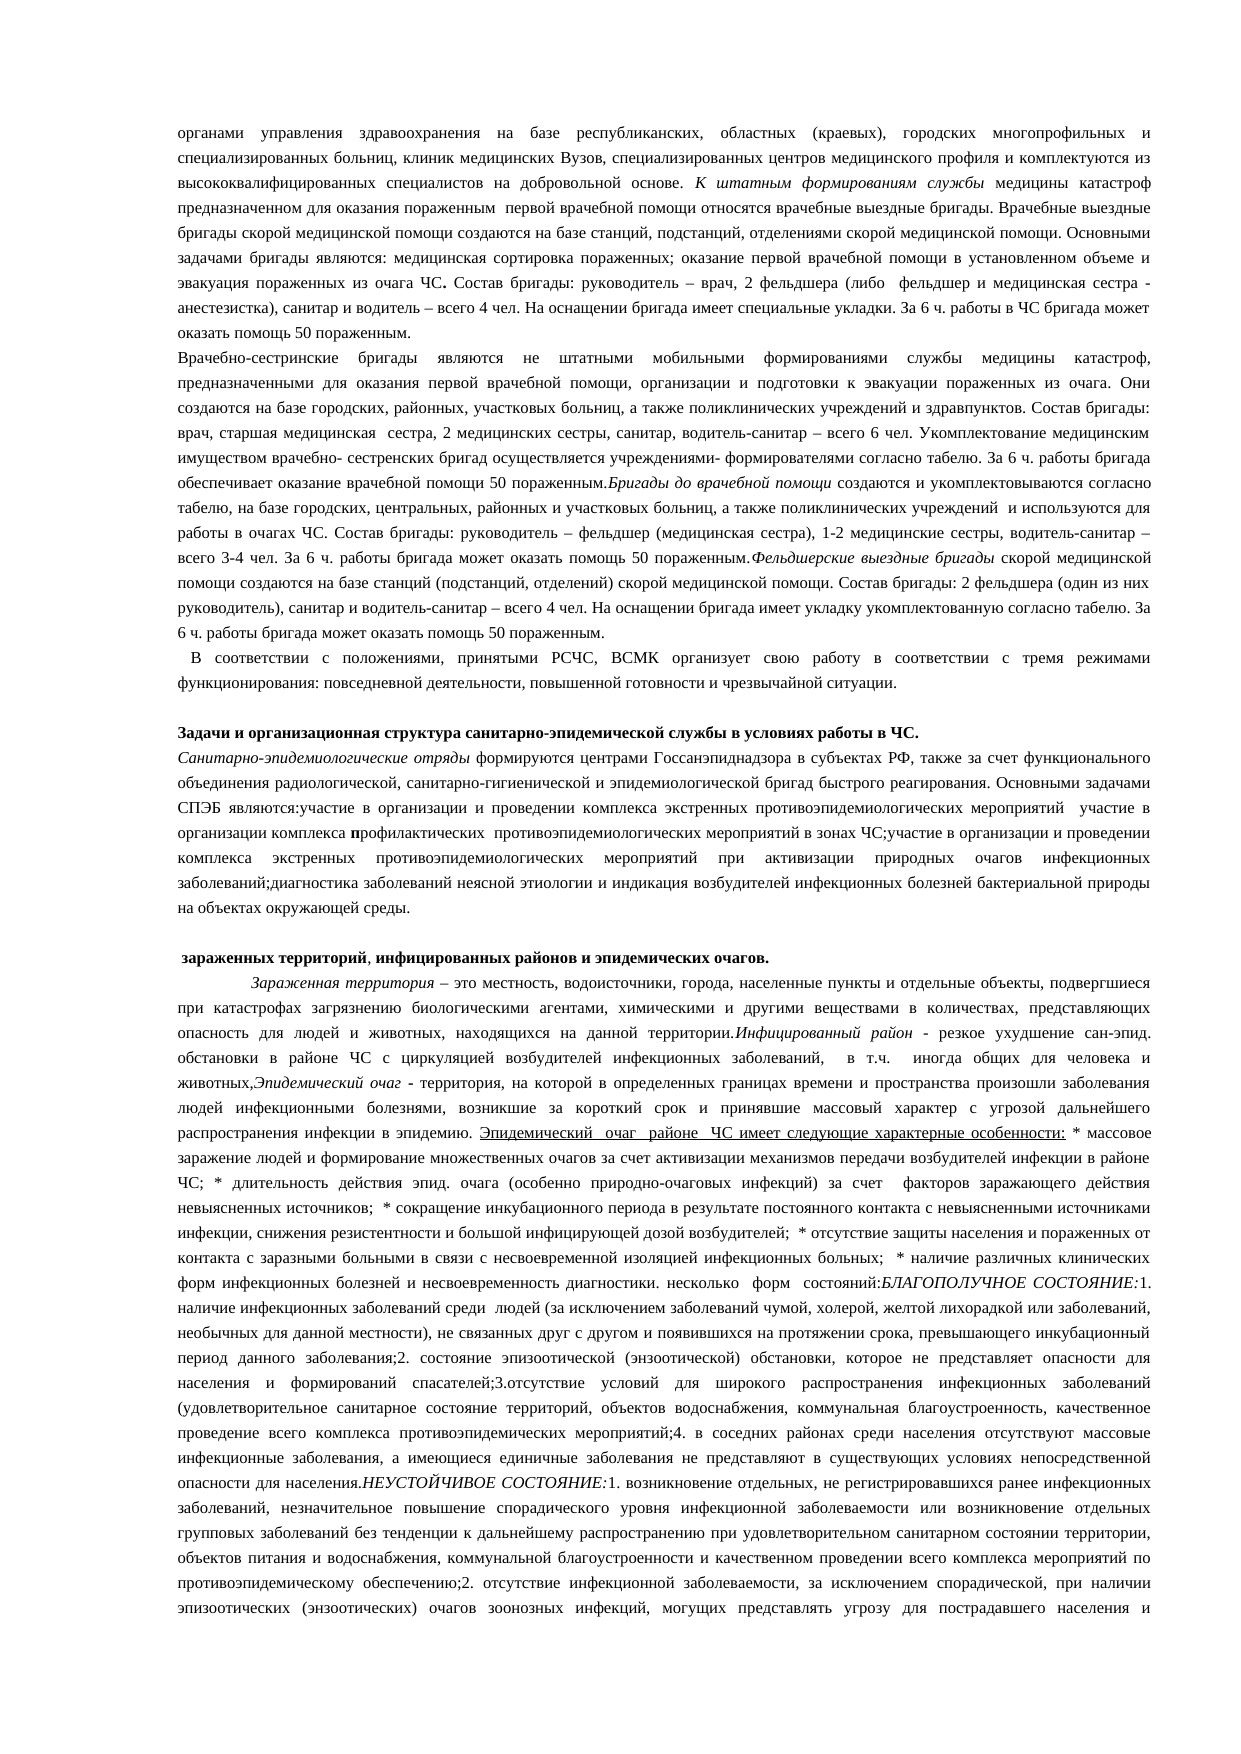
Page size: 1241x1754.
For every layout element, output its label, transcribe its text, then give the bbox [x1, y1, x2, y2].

text В соответствии с положениями, принятыми РСЧС, ВСМК организует свою работу в соответствии с тремя режимами функционирования: повседневной деятельности, повышенной готовности и чрезвычайной ситуации. [177, 643, 1152, 693]
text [177, 968, 1152, 1618]
text Врачебно-сестринские бригады являются не штатными мобильными формированиями службы медицины катастроф, предназначенными для оказания первой врачебной помощи, организации и подготовки к эвакуации пораженных из очага. Они создаются на базе городских, районных, участковых больниц, а также поликлинических учреждений и здравпунктов. Состав бригады: врач, старшая медицинская сестра, 2 медицинских сестры, санитар, водитель-санитар – всего 6 чел. Укомплектование медицинским имуществом врачебно- сестренских бригад осуществляется учреждениями- формирователями согласно табелю. За 6 ч. работы бригада обеспечивает оказание врачебной помощи 50 пораженным.Бригады до врачебной помощи создаются и укомплектовываются согласно табелю, на базе городских, центральных, районных и участковых больниц, а также поликлинических учреждений и используются для работы в очагах ЧС. Состав бригады: руководитель – фельдшер (медицинская сестра), 1-2 медицинские сестры, водитель-санитар – всего 3-4 чел. За 6 ч. работы бригада может оказать помощь 50 пораженным.Фельдшерские выездные бригады скорой медицинской помощи создаются на базе станций (подстанций, отделений) скорой медицинской помощи. Состав бригады: 2 фельдшера (один из них руководитель), санитар и водитель-санитар – всего 4 чел. На оснащении бригада имеет укладку укомплектованную согласно табелю. За 6 ч. работы бригада может оказать помощь 50 пораженным. [177, 343, 1152, 643]
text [177, 118, 1152, 343]
text зараженных территорий, инфицированных районов и эпидемических очагов. [177, 943, 1152, 968]
text Задачи и организационная структура санитарно-эпидемической службы в условиях работы в ЧС. [177, 718, 1152, 743]
text Санитарно-эпидемиологические отряды формируются центрами Госсанэпиднадзора в субъектах РФ, также за счет функционального объединения радиологической, санитарно-гигиенической и эпидемиологической бригад быстрого реагирования. Основными задачами СПЭБ являются:участие в организации и проведении комплекса экстренных противоэпидемиологических мероприятий участие в организации комплекса профилактических противоэпидемиологических мероприятий в зонах ЧС;участие в организации и проведении комплекса экстренных противоэпидемиологических мероприятий при активизации природных очагов инфекционных заболеваний;диагностика заболеваний неясной этиологии и индикация возбудителей инфекционных болезней бактериальной природы на объектах окружающей среды. [177, 743, 1152, 918]
